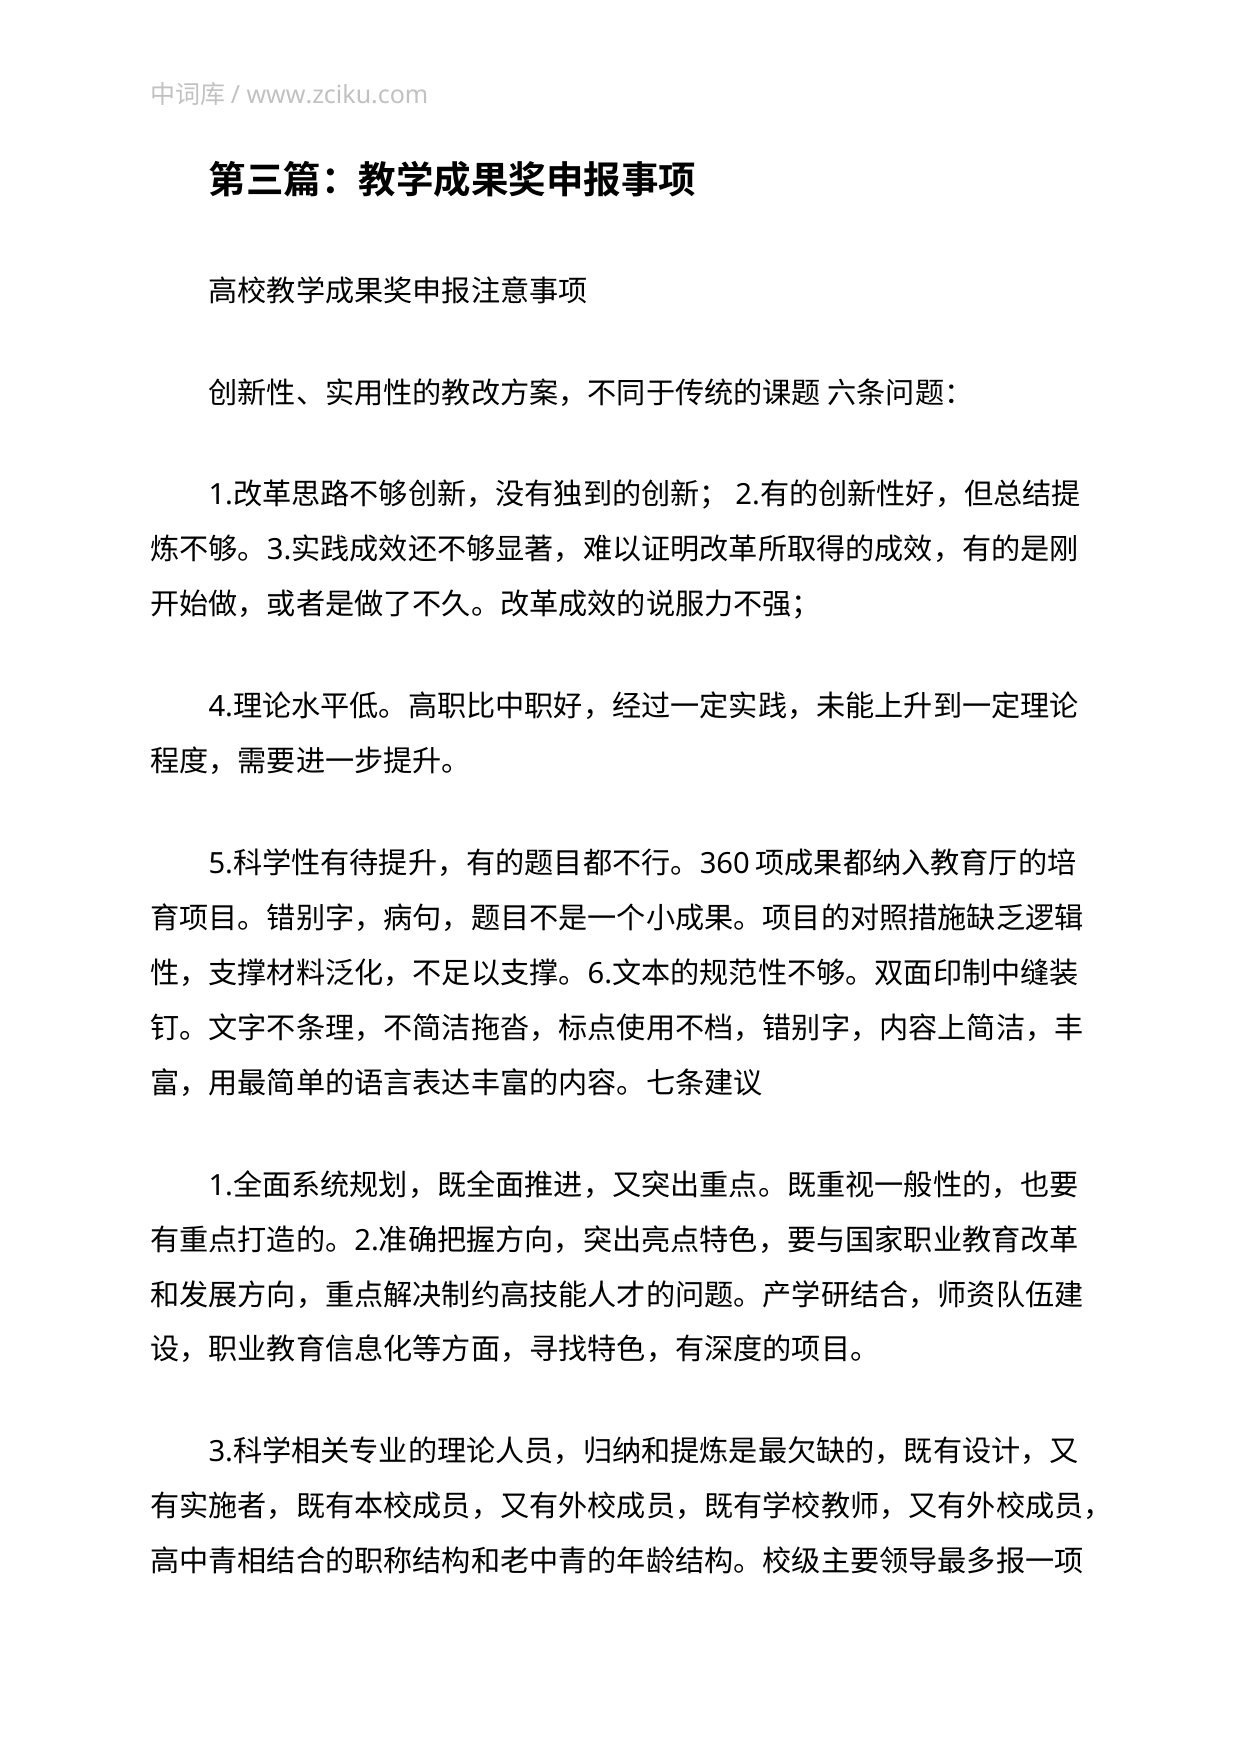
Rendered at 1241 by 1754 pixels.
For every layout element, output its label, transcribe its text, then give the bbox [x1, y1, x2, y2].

text 创新性、实用性的教改方案，不同于传统的课题 六条问题： [150, 369, 1090, 411]
text 第三篇：教学成果奖申报事项 [150, 150, 1090, 204]
text 4.理论水平低。高职比中职好，经过一定实践，未能上升到一定理论程度，需要进一步提升。 [150, 683, 1090, 780]
text 1.改革思路不够创新，没有独到的创新； 2.有的创新性好，但总结提炼不够。3.实践成效还不够显著，难以证明改革所取得的成效，有的是刚开始做，或者是做了不久。改革成效的说服力不强； [150, 471, 1090, 623]
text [150, 1428, 1090, 1580]
text 1.全面系统规划，既全面推进，又突出重点。既重视一般性的，也要有重点打造的。2.准确把握方向，突出亮点特色，要与国家职业教育改革和发展方向，重点解决制约高技能人才的问题。产学研结合，师资队伍建设，职业教育信息化等方面，寻找特色，有深度的项目。 [150, 1161, 1090, 1368]
text 高校教学成果奖申报注意事项 [150, 267, 1090, 310]
text 5.科学性有待提升，有的题目都不行。360项成果都纳入教育厅的培育项目。错别字，病句，题目不是一个小成果。项目的对照措施缺乏逻辑性，支撑材料泛化，不足以支撑。6.文本的规范性不够。双面印制中缝装钉。文字不条理，不简洁拖沓，标点使用不档，错别字，内容上简洁，丰富，用最简单的语言表达丰富的内容。七条建议 [150, 839, 1090, 1102]
